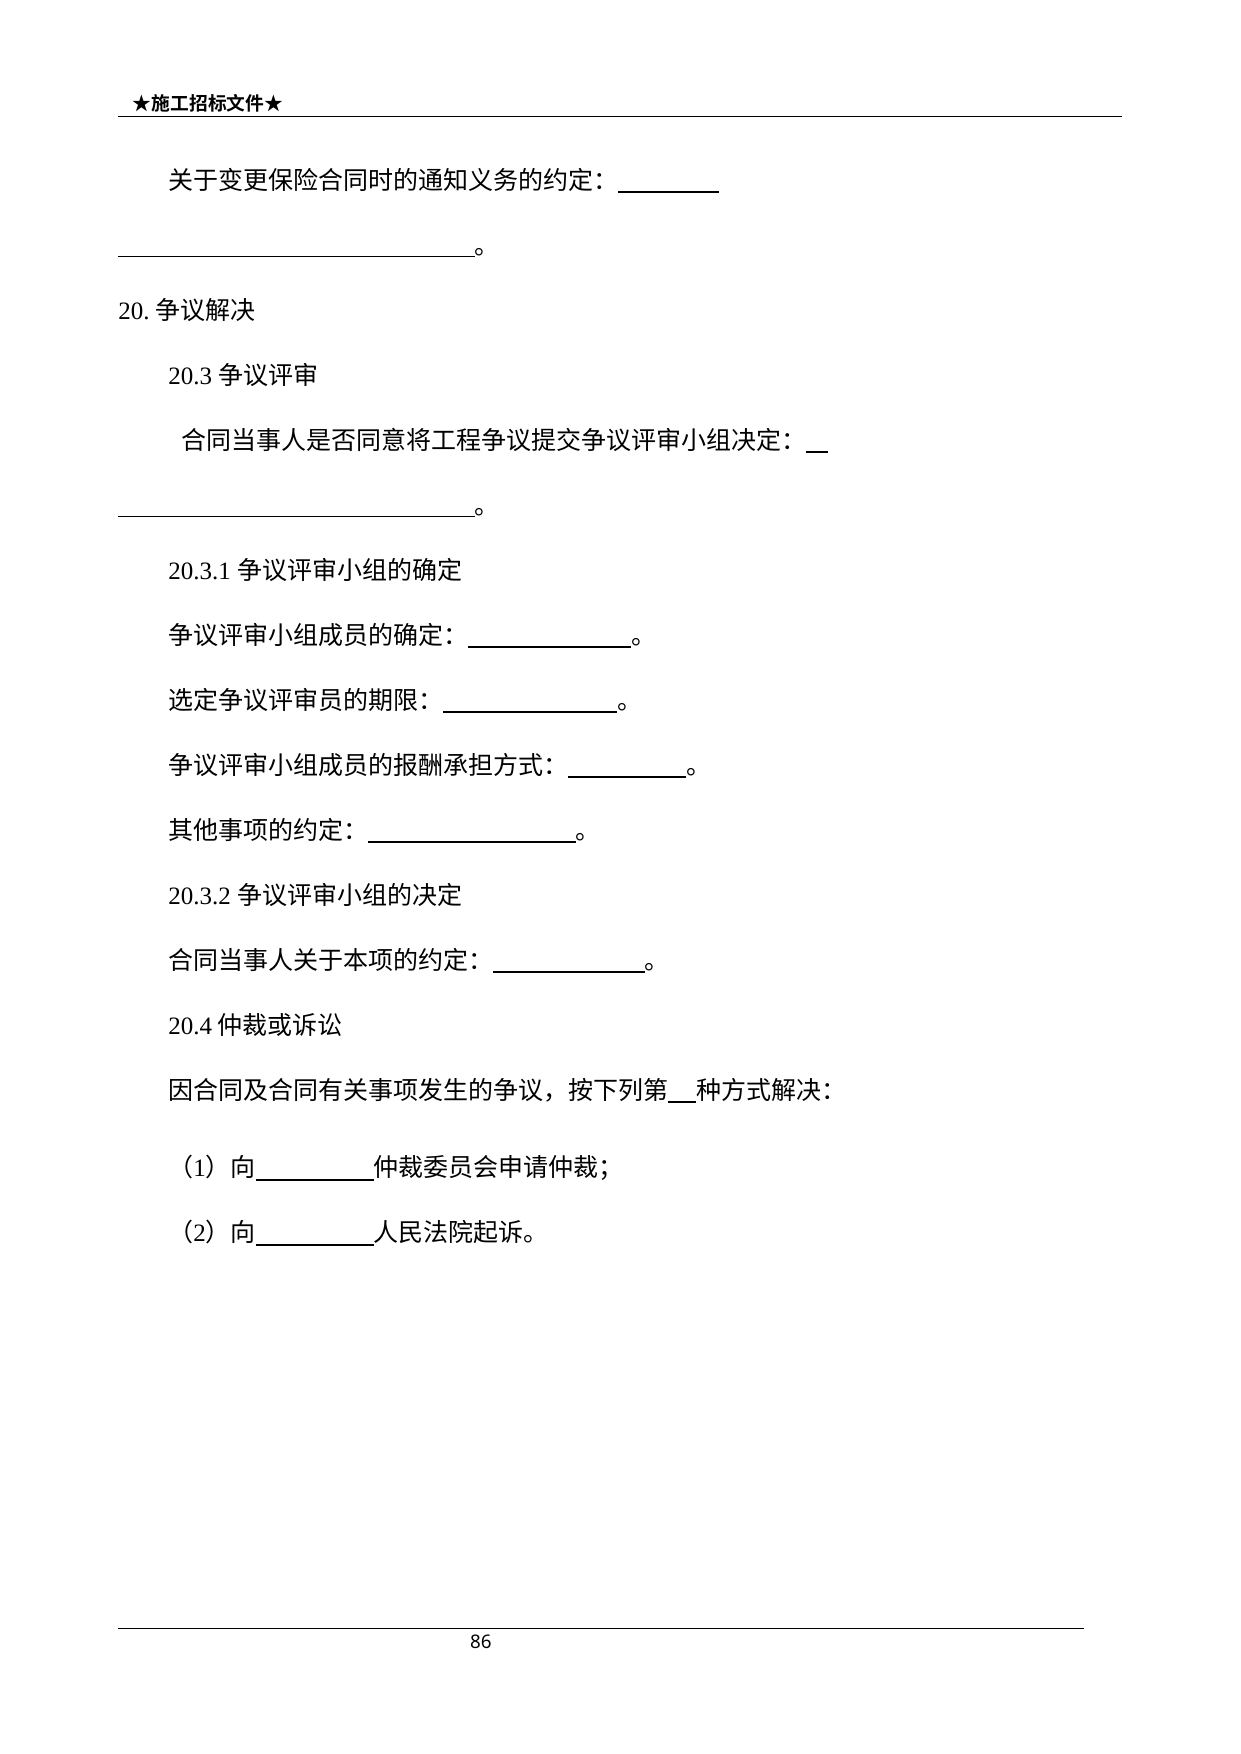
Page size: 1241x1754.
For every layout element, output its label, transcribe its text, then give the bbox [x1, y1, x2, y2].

text 合同当事人是否同意将工程争议提交争议评审小组决定： [143, 406, 1122, 471]
text 20.3 争议评审 [118, 341, 1122, 406]
subtitle 20. 争议解决 [118, 276, 1122, 341]
text 合同当事人关于本项的约定： 。 [118, 926, 1122, 991]
text 选定争议评审员的期限： 。 [118, 666, 1122, 731]
text 关于变更保险合同时的通知义务的约定： [118, 146, 1122, 211]
text 。 [118, 471, 1122, 536]
text 争议评审小组成员的确定： 。 [118, 601, 1122, 666]
text （1）向 仲裁委员会申请仲裁； [118, 1133, 1122, 1198]
text 20.4仲裁或诉讼 [118, 991, 1122, 1056]
text 20.3.2 争议评审小组的决定 [118, 861, 1122, 926]
text 争议评审小组成员的报酬承担方式： 。 [118, 731, 1122, 796]
text 因合同及合同有关事项发生的争议，按下列第 种方式解决： [118, 1056, 1122, 1121]
text 。 [118, 211, 1122, 276]
text 20.3.1 争议评审小组的确定 [118, 536, 1122, 601]
text 其他事项的约定： 。 [118, 796, 1122, 861]
text （2）向 人民法院起诉。 [118, 1198, 1122, 1263]
